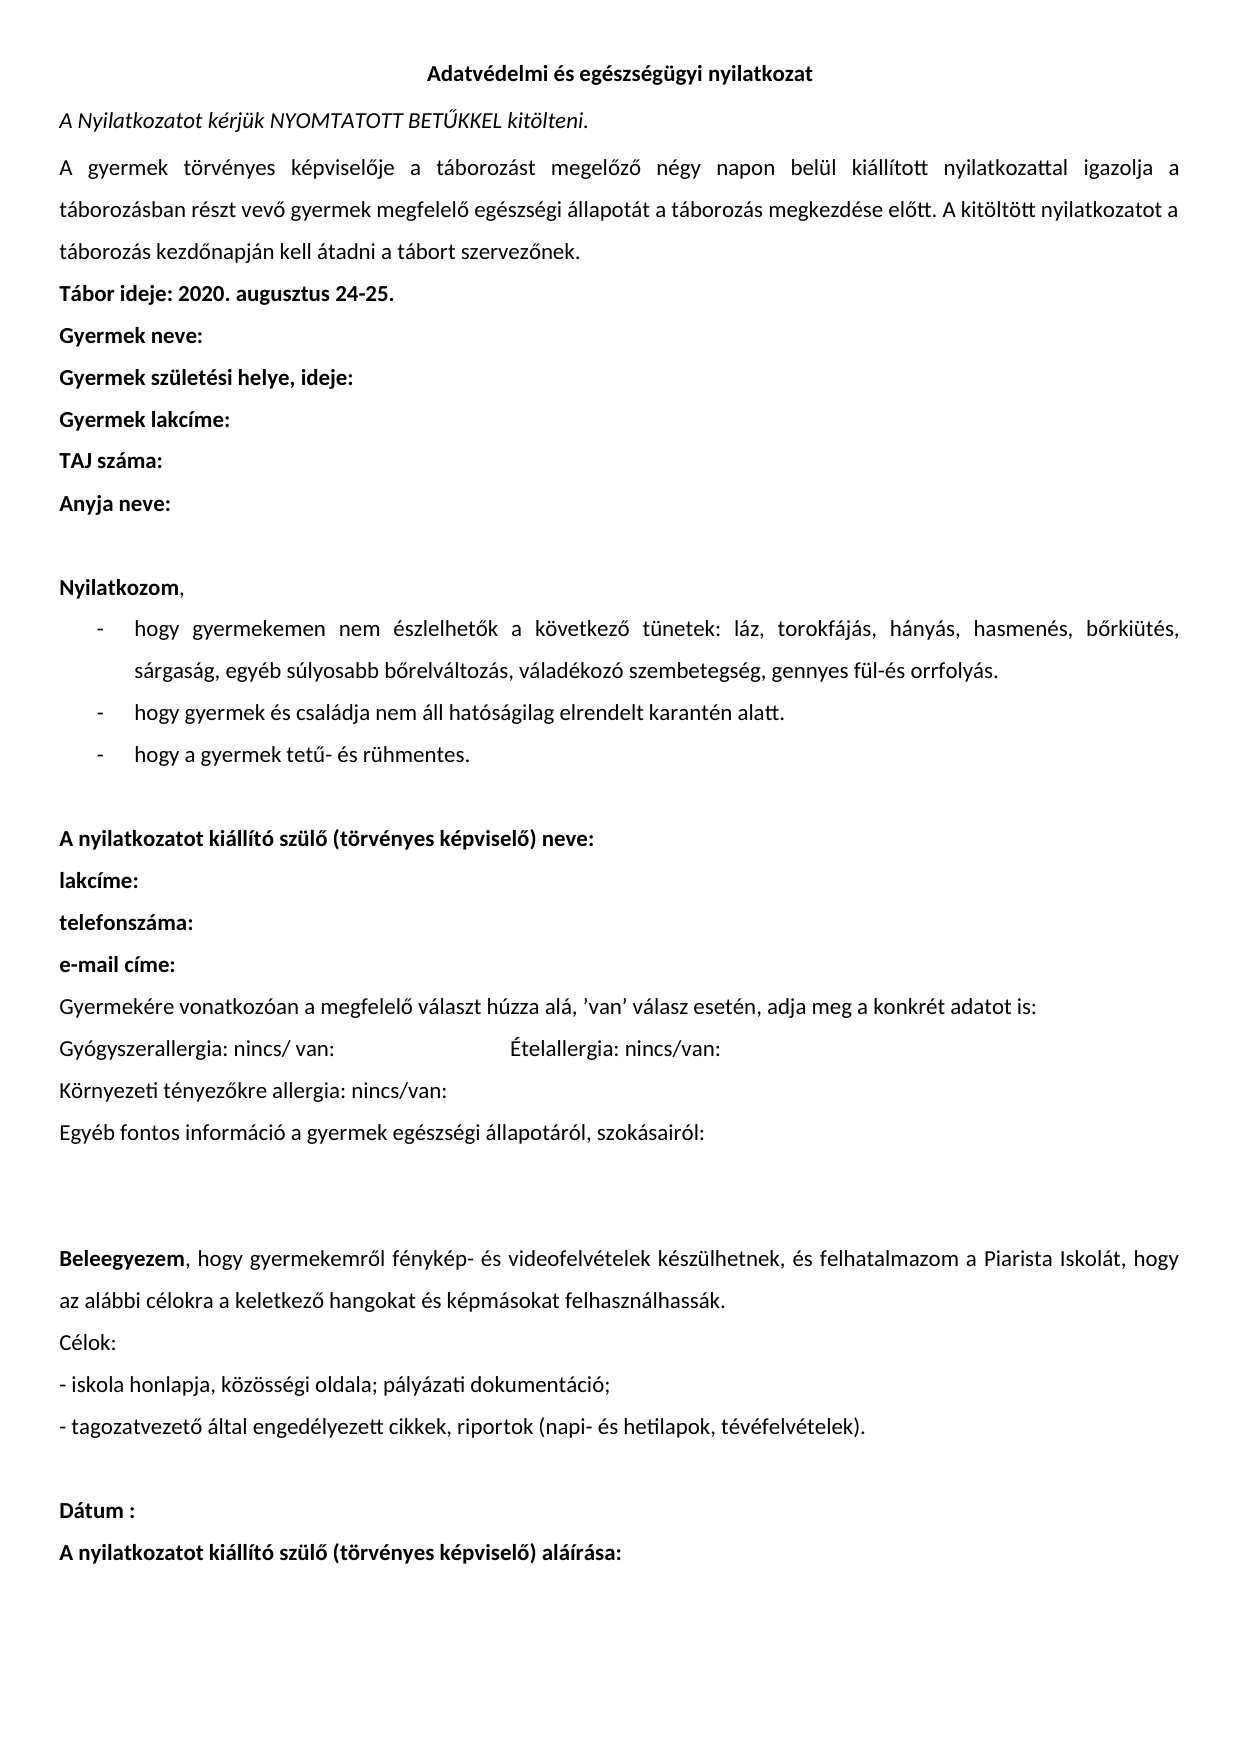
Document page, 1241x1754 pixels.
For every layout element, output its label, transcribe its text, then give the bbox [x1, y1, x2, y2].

text Beleegyezem, hogy gyermekemről fénykép- és videofelvételek készülhetnek, és felhatalmazom a Piarista Iskolát, hogy az alábbi célokra a keletkező hangokat és képmásokat felhasználhassák. [59, 1244, 1181, 1314]
text Környezeti tényezőkre allergia: nincs/van: [59, 1076, 1181, 1104]
text Gyógyszerallergia: nincs/ van: Ételallergia: nincs/van: [59, 1034, 1181, 1062]
text Egyéb fontos információ a gyermek egészségi állapotáról, szokásairól: [59, 1118, 1181, 1146]
text A gyermek törvényes képviselője a táborozást megelőző négy napon belül kiállított nyilatkozattal igazolja a táborozásban részt vevő gyermek megfelelő egészségi állapotát a táborozás megkezdése előtt. A kitöltött nyilatkozatot a táborozás kezdőnapján kell átadni a tábort szervezőnek. [59, 153, 1181, 265]
text telefonszáma: [59, 908, 1181, 936]
text Gyermek neve: [59, 321, 1181, 349]
text Gyermek születési helye, ideje: [59, 363, 1181, 391]
list hogy gyermekemen nem észlelhetők a következő tünetek: láz, torokfájás, hányás, hasmenés, bőrkiütés, sárgaság, egyéb súlyosabb bőrelváltozás, váladékozó szembetegség, gennyes fül-és orrfolyás. [97, 614, 1181, 684]
text - iskola honlapja, közösségi oldala; pályázati dokumentáció; [59, 1370, 1181, 1398]
text e-mail címe: [59, 950, 1181, 978]
text Gyermek lakcíme: [59, 405, 1181, 433]
text Dátum : [59, 1496, 1181, 1524]
text A Nyilatkozatot kérjük NYOMTATOTT BETŰKKEL kitölteni. [59, 106, 1181, 134]
text Anyja neve: [59, 489, 1181, 517]
text TAJ száma: [59, 447, 1181, 475]
text Célok: [59, 1328, 1181, 1356]
text Tábor ideje: 2020. augusztus 24-25. [59, 279, 1181, 307]
text Adatvédelmi és egészségügyi nyilatkozat [59, 59, 1181, 87]
text A nyilatkozatot kiállító szülő (törvényes képviselő) aláírása: [59, 1538, 1181, 1566]
text Nyilatkozom, [59, 573, 1181, 601]
text - tagozatvezető által engedélyezett cikkek, riportok (napi- és hetilapok, tévéfelvételek). [59, 1412, 1181, 1440]
list hogy gyermek és családja nem áll hatóságilag elrendelt karantén alatt. [97, 698, 1181, 727]
text lakcíme: [59, 866, 1181, 894]
list hogy a gyermek tetű- és rühmentes. [97, 741, 1181, 768]
text A nyilatkozatot kiállító szülő (törvényes képviselő) neve: [59, 824, 1181, 852]
text Gyermekére vonatkozóan a megfelelő választ húzza alá, ’van’ válasz esetén, adja meg a konkrét adatot is: [59, 992, 1181, 1020]
